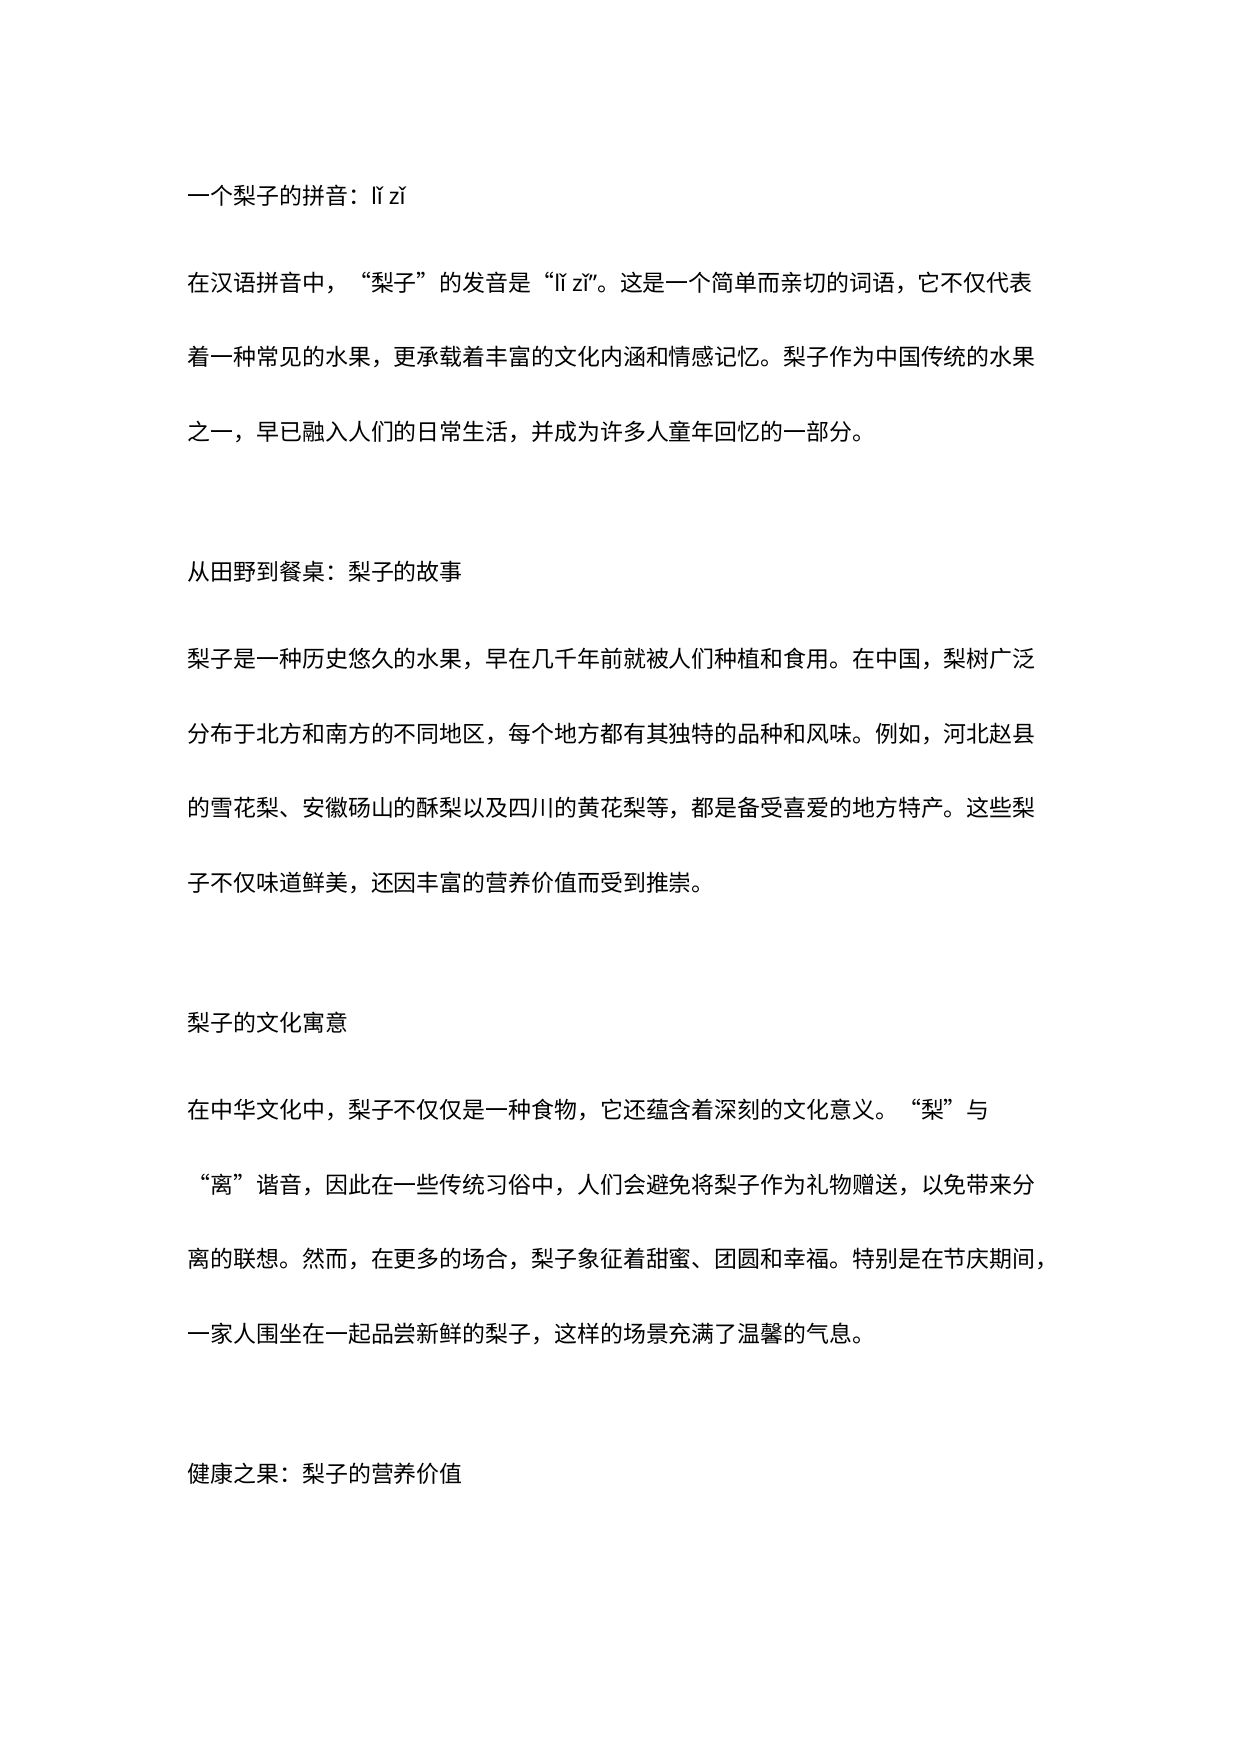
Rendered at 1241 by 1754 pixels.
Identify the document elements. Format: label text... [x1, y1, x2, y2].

text 健康之果：梨子的营养价值 [187, 1441, 1053, 1506]
text 梨子是一种历史悠久的水果，早在几千年前就被人们种植和食用。在中国，梨树广泛分布于北方和南方的不同地区，每个地方都有其独特的品种和风味。例如，河北赵县的雪花梨、安徽砀山的酥梨以及四川的黄花梨等，都是备受喜爱的地方特产。这些梨子不仅味道鲜美，还因丰富的营养价值而受到推崇。 [187, 625, 1053, 914]
text 从田野到餐桌：梨子的故事 [187, 538, 1053, 603]
text 在汉语拼音中，“梨子”的发音是“lǐ zǐ”。这是一个简单而亲切的词语，它不仅代表着一种常见的水果，更承载着丰富的文化内涵和情感记忆。梨子作为中国传统的水果之一，早已融入人们的日常生活，并成为许多人童年回忆的一部分。 [187, 249, 1053, 463]
text 在中华文化中，梨子不仅仅是一种食物，它还蕴含着深刻的文化意义。“梨”与“离”谐音，因此在一些传统习俗中，人们会避免将梨子作为礼物赠送，以免带来分离的联想。然而，在更多的场合，梨子象征着甜蜜、团圆和幸福。特别是在节庆期间，一家人围坐在一起品尝新鲜的梨子，这样的场景充满了温馨的气息。 [187, 1076, 1053, 1365]
text 梨子的文化寓意 [187, 989, 1053, 1054]
text 一个梨子的拼音：lǐ zǐ [187, 162, 1053, 227]
